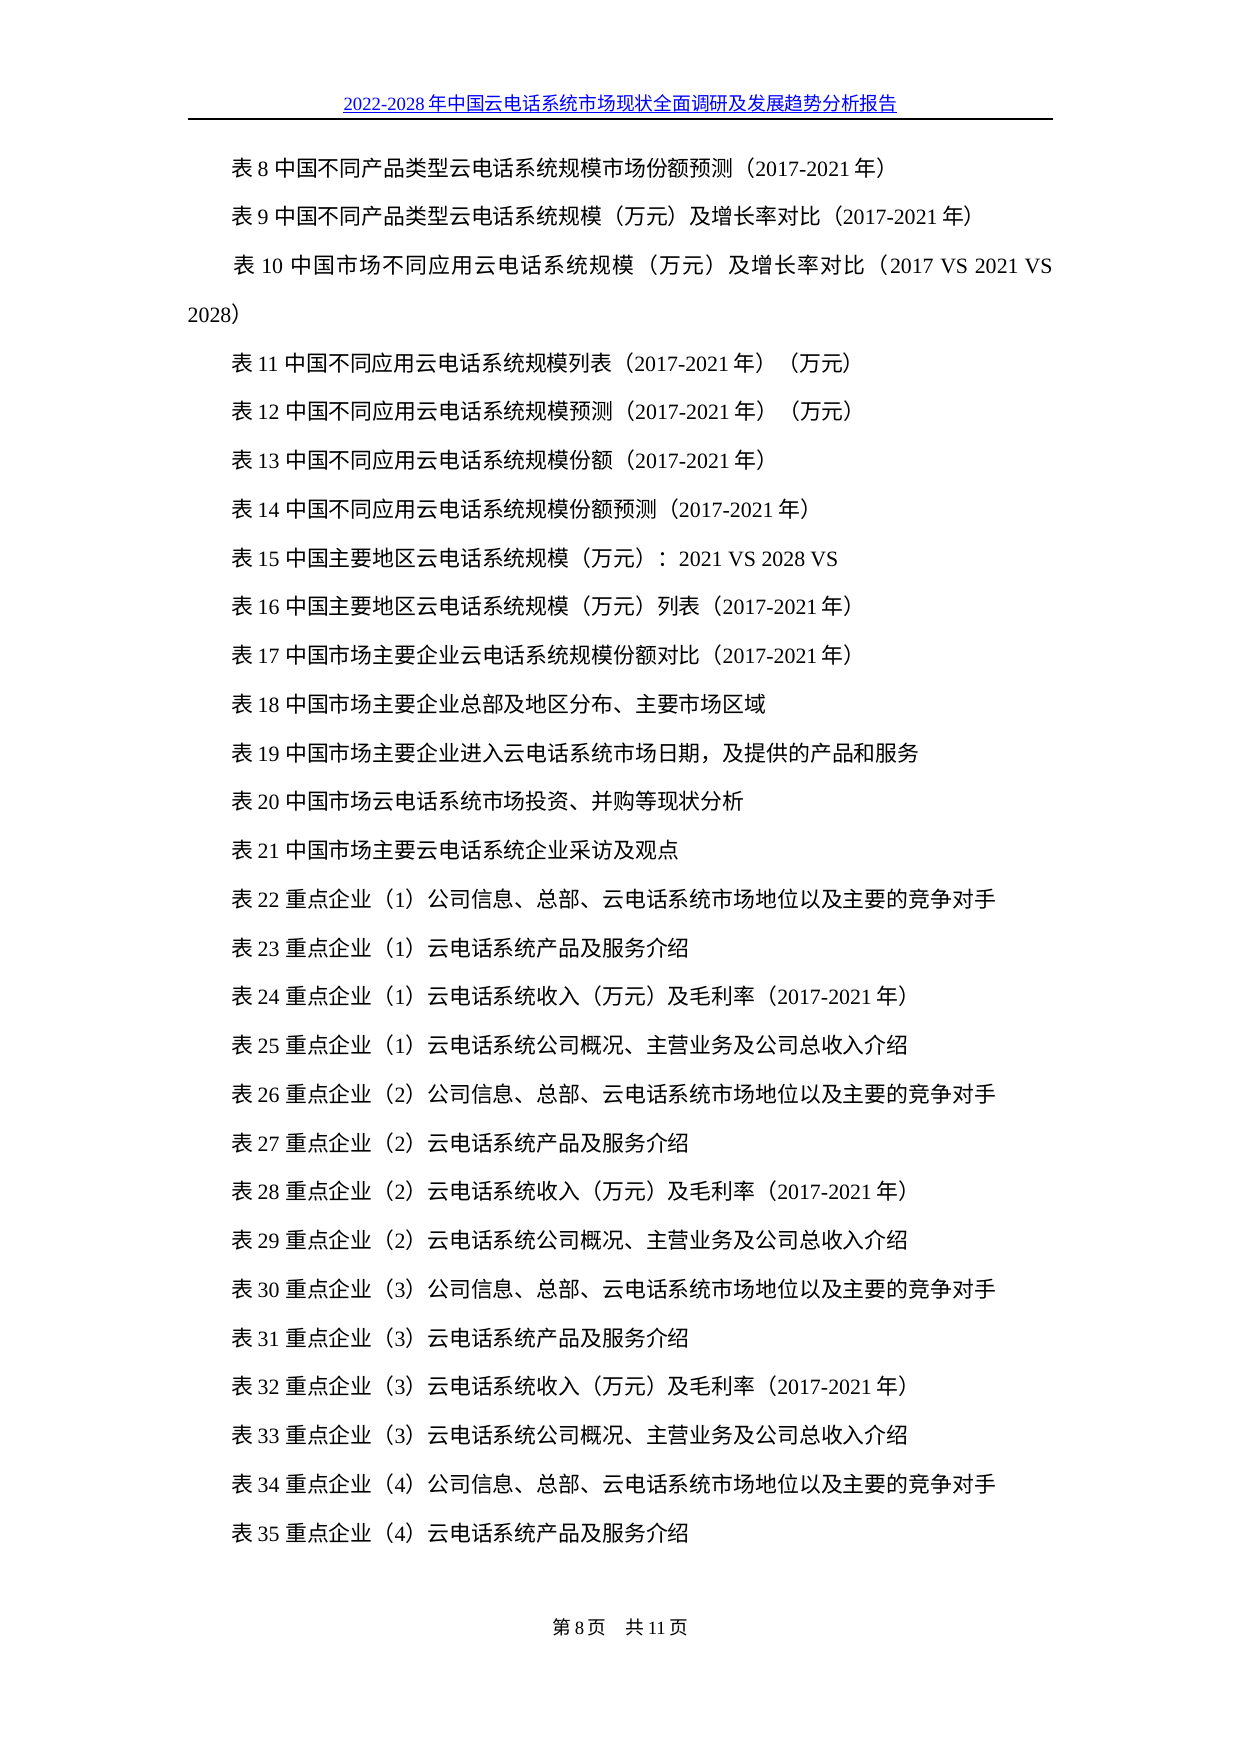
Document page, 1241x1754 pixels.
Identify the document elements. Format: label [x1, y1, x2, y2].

text [187, 150, 1053, 1548]
